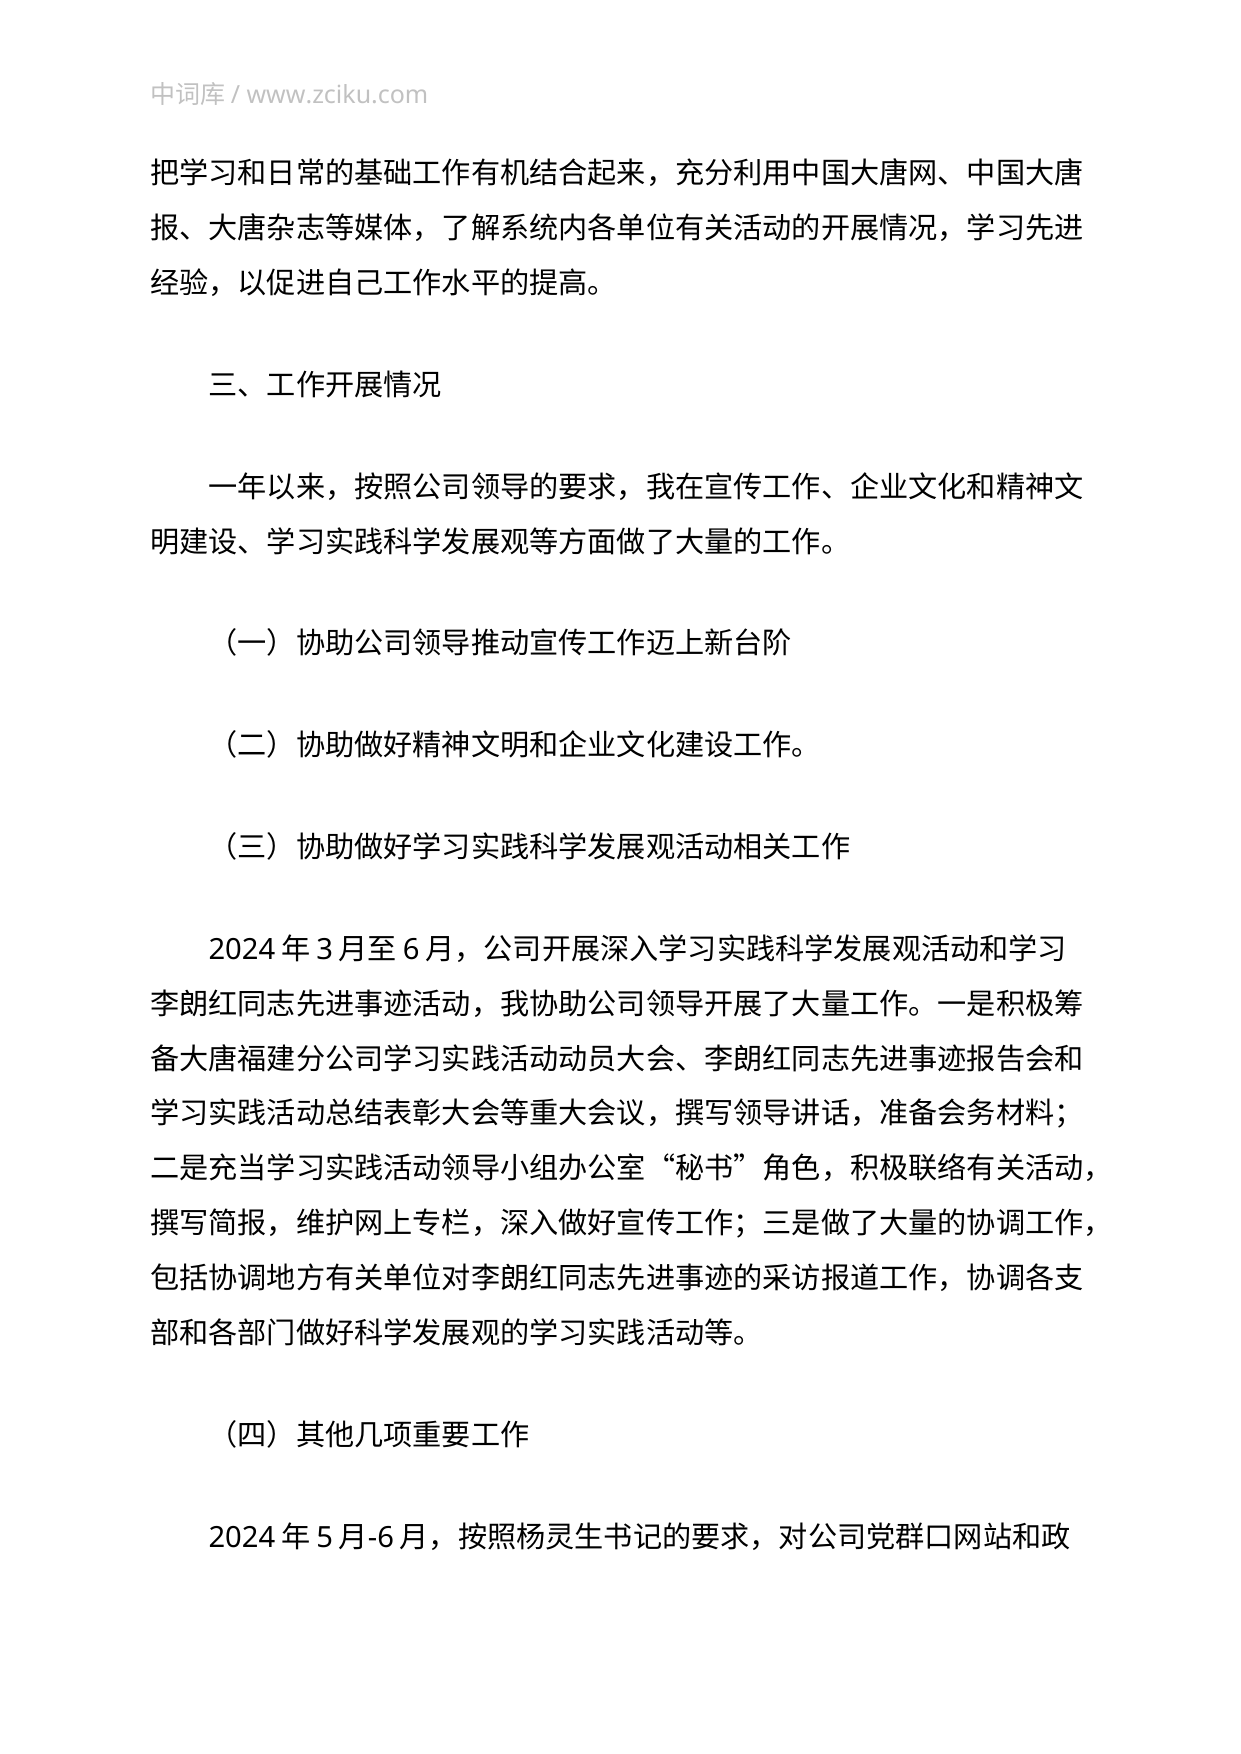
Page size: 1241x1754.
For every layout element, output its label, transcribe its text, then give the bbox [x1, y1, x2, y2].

text （四）其他几项重要工作 [150, 1411, 1090, 1454]
text 2024年3月至6月，公司开展深入学习实践科学发展观活动和学习李朗红同志先进事迹活动，我协助公司领导开展了大量工作。一是积极筹备大唐福建分公司学习实践活动动员大会、李朗红同志先进事迹报告会和学习实践活动总结表彰大会等重大会议，撰写领导讲话，准备会务材料；二是充当学习实践活动领导小组办公室“秘书”角色，积极联络有关活动，撰写简报，维护网上专栏，深入做好宣传工作；三是做了大量的协调工作，包括协调地方有关单位对李朗红同志先进事迹的采访报道工作，协调各支部和各部门做好科学发展观的学习实践活动等。 [150, 925, 1090, 1352]
text （二）协助做好精神文明和企业文化建设工作。 [150, 722, 1090, 764]
text 三、工作开展情况 [150, 362, 1090, 404]
text （一）协助公司领导推动宣传工作迈上新台阶 [150, 620, 1090, 662]
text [150, 150, 1090, 302]
text 一年以来，按照公司领导的要求，我在宣传工作、企业文化和精神文明建设、学习实践科学发展观等方面做了大量的工作。 [150, 463, 1090, 561]
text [150, 1513, 1090, 1556]
text （三）协助做好学习实践科学发展观活动相关工作 [150, 823, 1090, 866]
